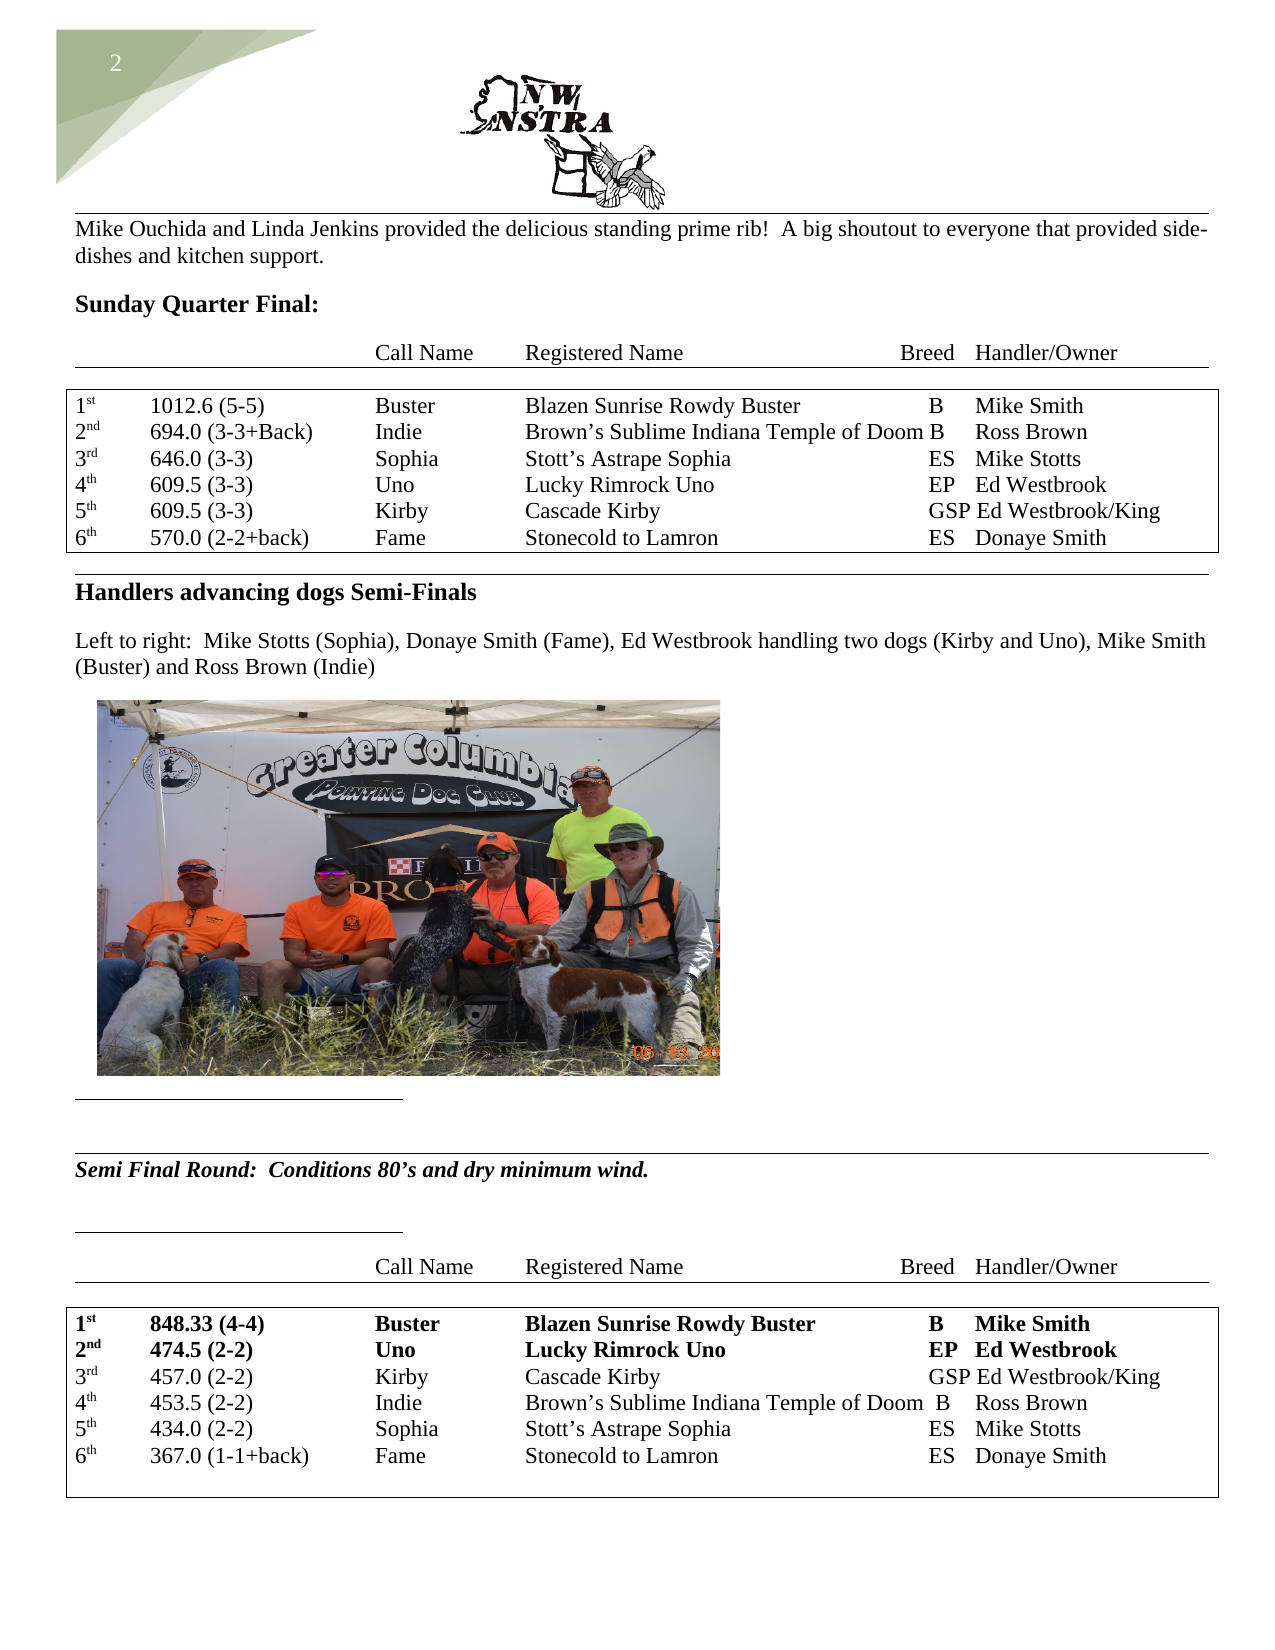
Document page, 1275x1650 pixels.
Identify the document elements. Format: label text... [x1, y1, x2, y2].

text Semi Final Round: Conditions 80’s and dry minimum wind. [75, 1154, 1209, 1182]
picture [97, 700, 721, 1076]
text Call Name Registered Name Breed Handler/Owner [75, 1253, 1209, 1282]
text 1st 1012.6 (5-5) Buster Blazen Sunrise Rowdy Buster B Mike Smith 2nd 694.0 (3-3+Back) Indie Brown’s Sublime Indiana Temple of Doom B Ross Brown 3rd 646.0 (3-3) Sophia Stott’s Astrape Sophia ES Mike Stotts 4th 609.5 (3-3) Uno Lucky Rimrock Uno EP Ed Westbrook 5th 609.5 (3-3) Kirby Cascade Kirby GSP Ed Westbrook/King 6th 570.0 (2-2+back) Fame Stonecold to Lamron ES Donaye Smith [67, 390, 1218, 552]
text 1st 848.33 (4-4) Buster Blazen Sunrise Rowdy Buster B Mike Smith 2nd 474.5 (2-2) Uno Lucky Rimrock Uno EP Ed Westbrook 3rd 457.0 (2-2) Kirby Cascade Kirby GSP Ed Westbrook/King 4th 453.5 (2-2) Indie Brown’s Sublime Indiana Temple of Doom B Ross Brown 5th 434.0 (2-2) Sophia Stott’s Astrape Sophia ES Mike Stotts 6th 367.0 (1-1+back) Fame Stonecold to Lamron ES Donaye Smith [67, 1308, 1218, 1497]
text Sunday Quarter Final: [75, 286, 1209, 318]
text Call Name Registered Name Breed Handler/Owner [75, 339, 1209, 367]
picture [460, 75, 665, 210]
picture [56, 29, 319, 186]
text Handlers advancing dogs Semi-Finals [75, 575, 1209, 606]
text Left to right: Mike Stotts (Sophia), Donaye Smith (Fame), Ed Westbrook handling two dogs (Kirby and Uno), Mike Smith (Buster) and Ross Brown (Indie) [75, 624, 1209, 679]
